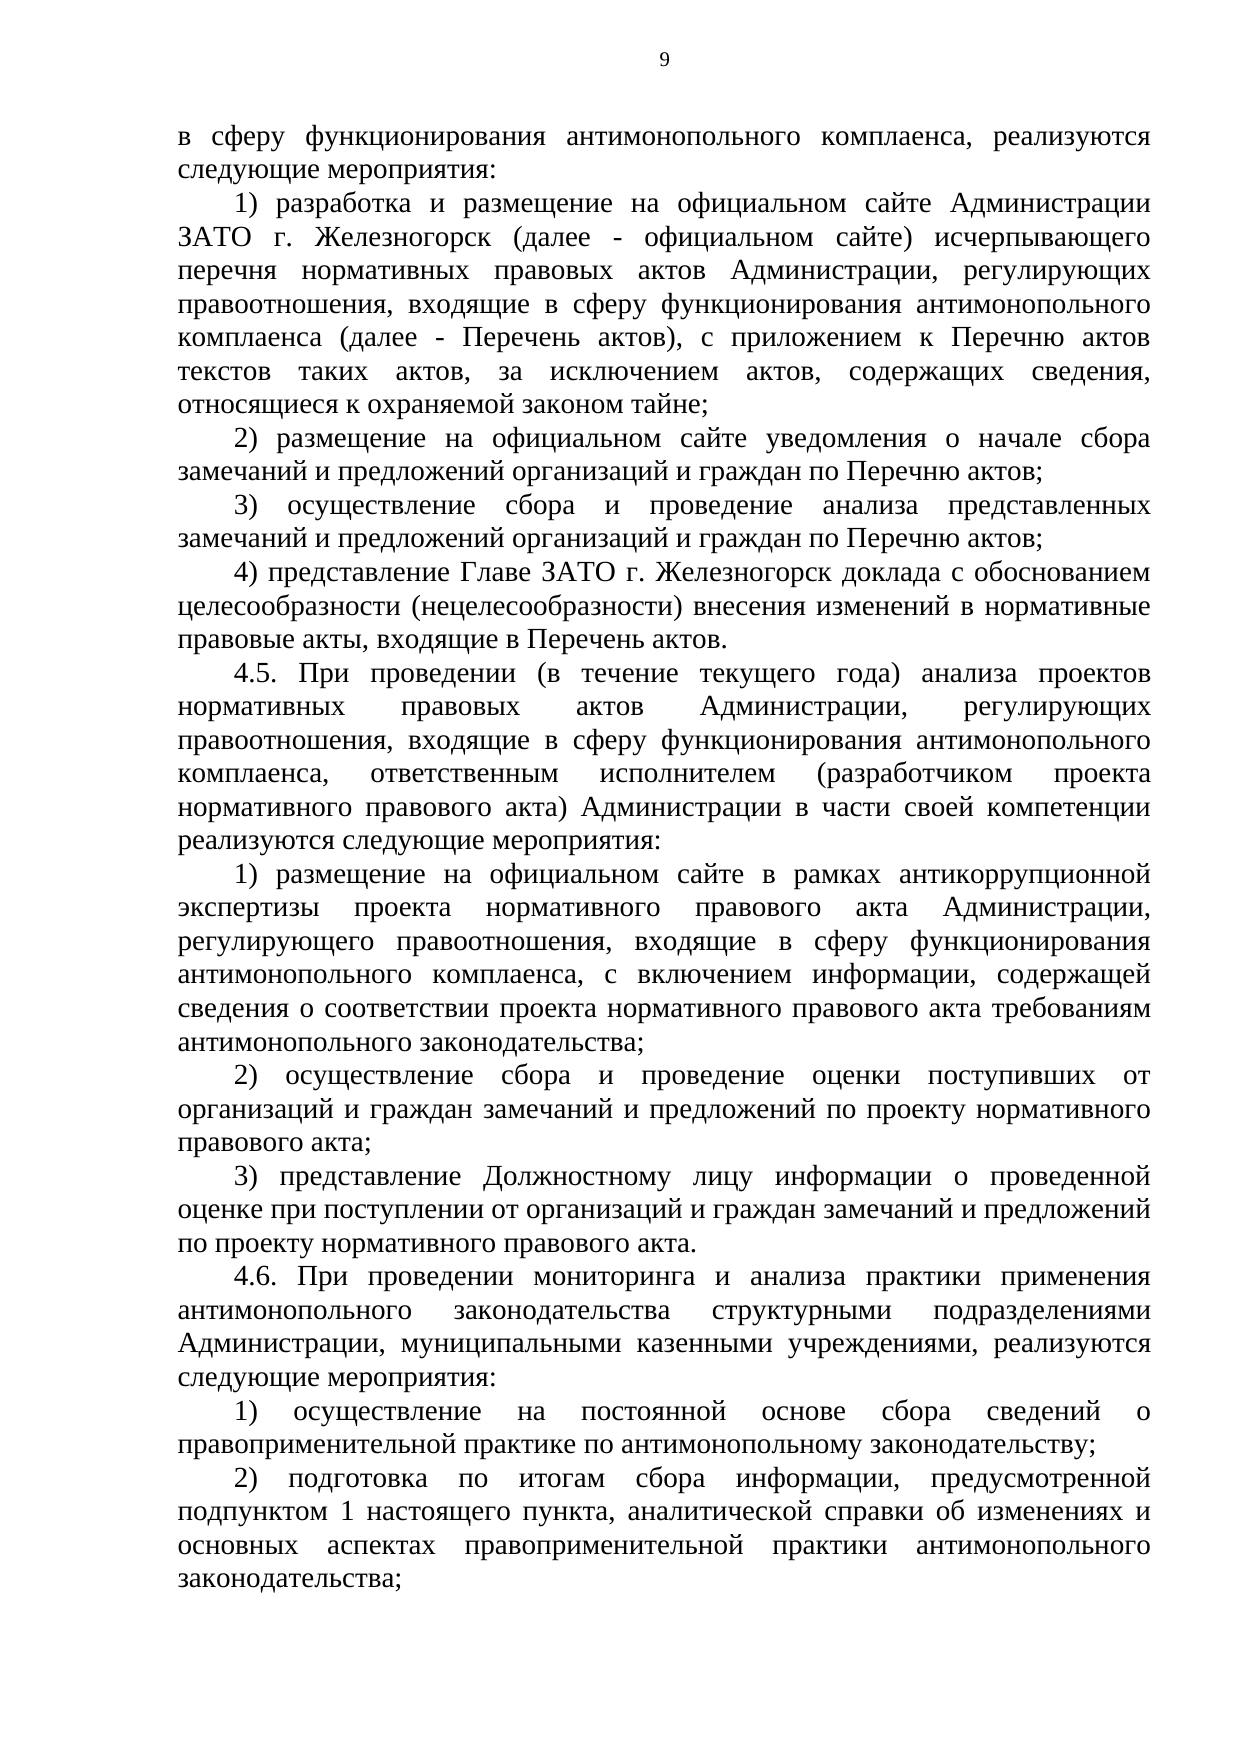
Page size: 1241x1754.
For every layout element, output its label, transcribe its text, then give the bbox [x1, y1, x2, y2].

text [177, 118, 1152, 185]
text 4.5. При проведении (в течение текущего года) анализа проектов нормативных правовых актов Администрации, регулирующих правоотношения, входящие в сферу функционирования антимонопольного комплаенса, ответственным исполнителем (разработчиком проекта нормативного правового акта) Администрации в части своей компетенции реализуются следующие мероприятия: [177, 655, 1152, 856]
text 2) подготовка по итогам сбора информации, предусмотренной подпунктом 1 настоящего пункта, аналитической справки об изменениях и основных аспектах правоприменительной практики антимонопольного законодательства; [177, 1460, 1152, 1594]
text 3) осуществление сбора и проведение анализа представленных замечаний и предложений организаций и граждан по Перечню актов; [177, 487, 1152, 554]
text 2) размещение на официальном сайте уведомления о начале сбора замечаний и предложений организаций и граждан по Перечню актов; [177, 420, 1152, 487]
text 3) представление Должностному лицу информации о проведенной оценке при поступлении от организаций и граждан замечаний и предложений по проекту нормативного правового акта. [177, 1158, 1152, 1258]
text 2) осуществление сбора и проведение оценки поступивших от организаций и граждан замечаний и предложений по проекту нормативного правового акта; [177, 1057, 1152, 1158]
text 4.6. При проведении мониторинга и анализа практики применения антимонопольного законодательства структурными подразделениями Администрации, муниципальными казенными учреждениями, реализуются следующие мероприятия: [177, 1258, 1152, 1393]
text 4) представление Главе ЗАТО г. Железногорск доклада с обоснованием целесообразности (нецелесообразности) внесения изменений в нормативные правовые акты, входящие в Перечень актов. [177, 554, 1152, 655]
text 1) разработка и размещение на официальном сайте Администрации ЗАТО г. Железногорск (далее - официальном сайте) исчерпывающего перечня нормативных правовых актов Администрации, регулирующих правоотношения, входящие в сферу функционирования антимонопольного комплаенса (далее - Перечень актов), с приложением к Перечню актов текстов таких актов, за исключением актов, содержащих сведения, относящиеся к охраняемой законом тайне; [177, 185, 1152, 420]
text 1) размещение на официальном сайте в рамках антикоррупционной экспертизы проекта нормативного правового акта Администрации, регулирующего правоотношения, входящие в сферу функционирования антимонопольного комплаенса, с включением информации, содержащей сведения о соответствии проекта нормативного правового акта требованиям антимонопольного законодательства; [177, 856, 1152, 1057]
text 1) осуществление на постоянной основе сбора сведений о правоприменительной практике по антимонопольному законодательству; [177, 1393, 1152, 1460]
